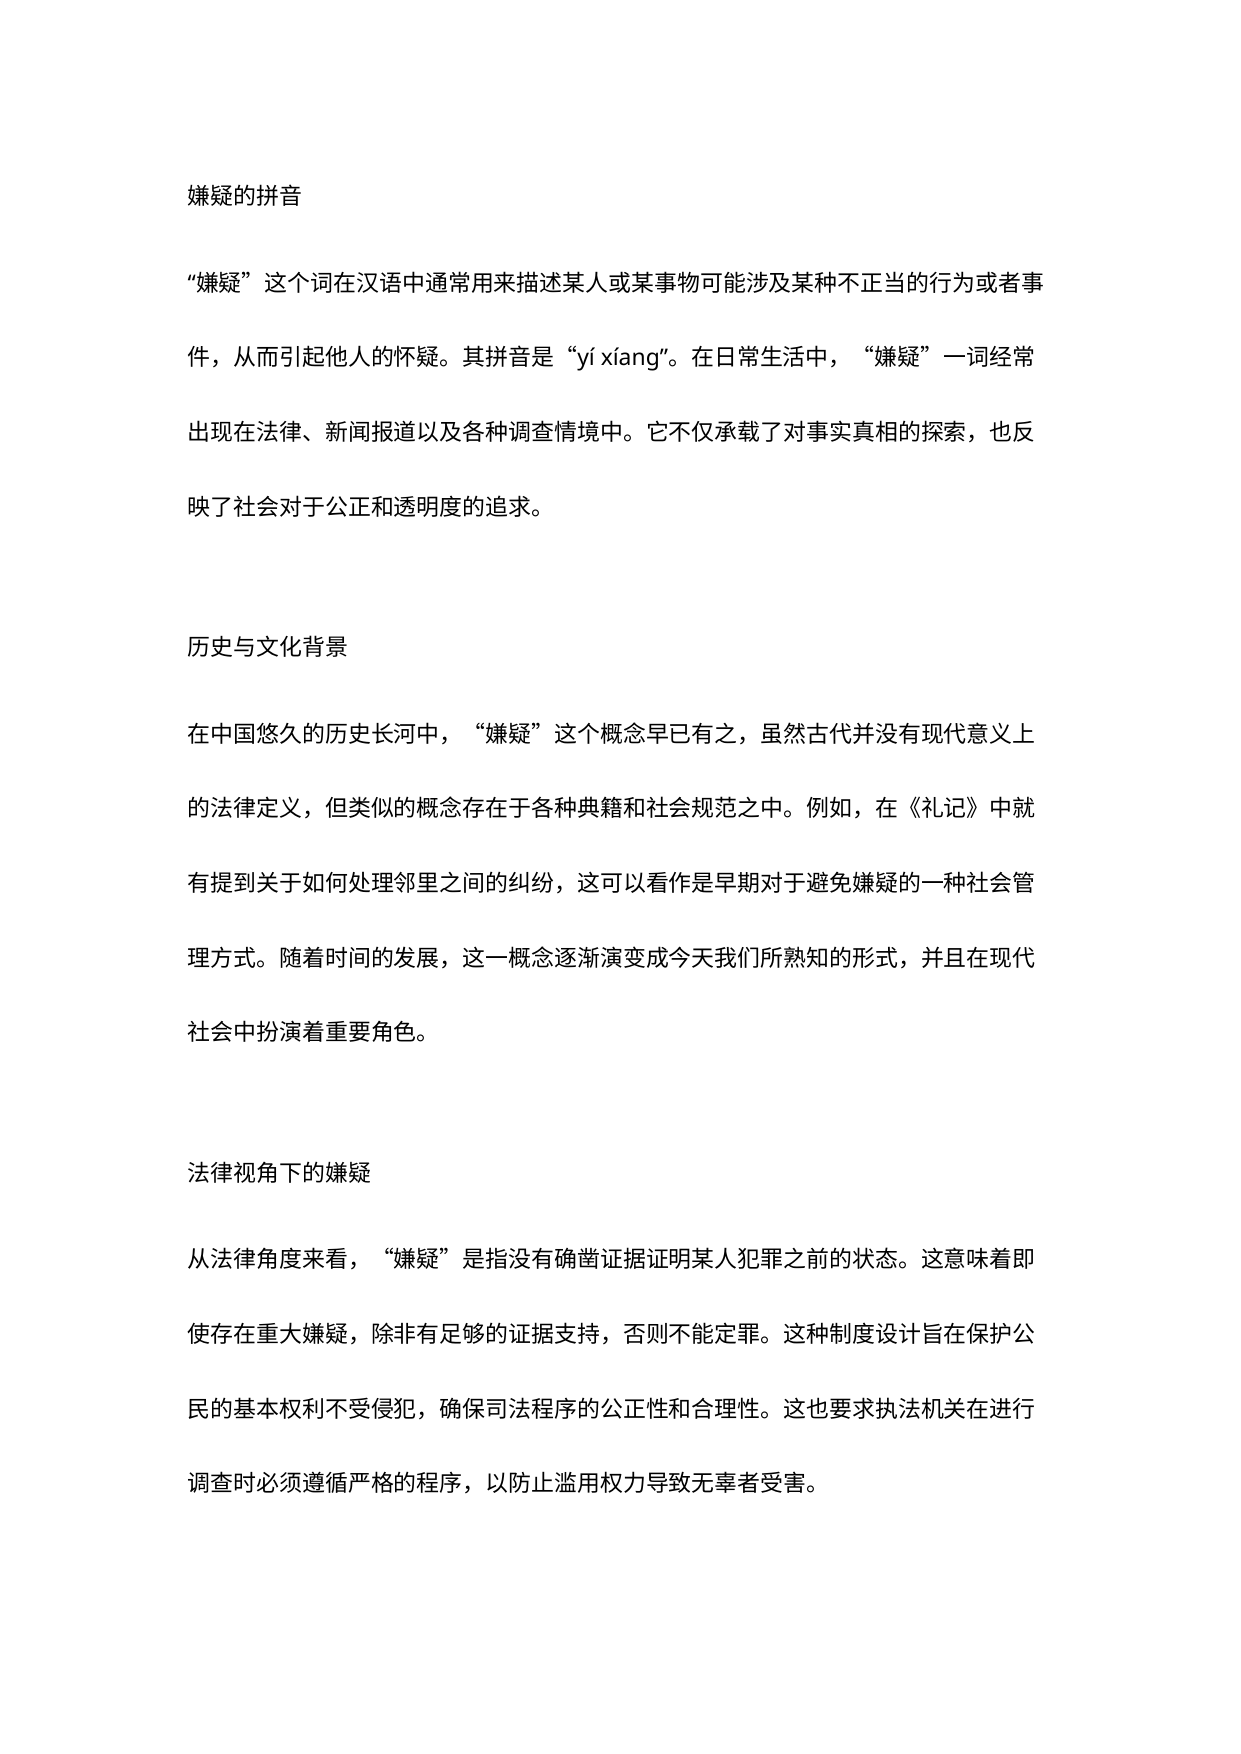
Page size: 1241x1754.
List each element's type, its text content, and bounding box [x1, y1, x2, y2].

text 从法律角度来看，“嫌疑”是指没有确凿证据证明某人犯罪之前的状态。这意味着即使存在重大嫌疑，除非有足够的证据支持，否则不能定罪。这种制度设计旨在保护公民的基本权利不受侵犯，确保司法程序的公正性和合理性。这也要求执法机关在进行调查时必须遵循严格的程序，以防止滥用权力导致无辜者受害。 [187, 1225, 1053, 1514]
text 嫌疑的拼音 [187, 162, 1053, 227]
text 历史与文化背景 [187, 613, 1053, 678]
text “嫌疑”这个词在汉语中通常用来描述某人或某事物可能涉及某种不正当的行为或者事件，从而引起他人的怀疑。其拼音是“yí xíang”。在日常生活中，“嫌疑”一词经常出现在法律、新闻报道以及各种调查情境中。它不仅承载了对事实真相的探索，也反映了社会对于公正和透明度的追求。 [187, 248, 1053, 538]
text 在中国悠久的历史长河中，“嫌疑”这个概念早已有之，虽然古代并没有现代意义上的法律定义，但类似的概念存在于各种典籍和社会规范之中。例如，在《礼记》中就有提到关于如何处理邻里之间的纠纷，这可以看作是早期对于避免嫌疑的一种社会管理方式。随着时间的发展，这一概念逐渐演变成今天我们所熟知的形式，并且在现代社会中扮演着重要角色。 [187, 699, 1053, 1063]
text 法律视角下的嫌疑 [187, 1139, 1053, 1204]
